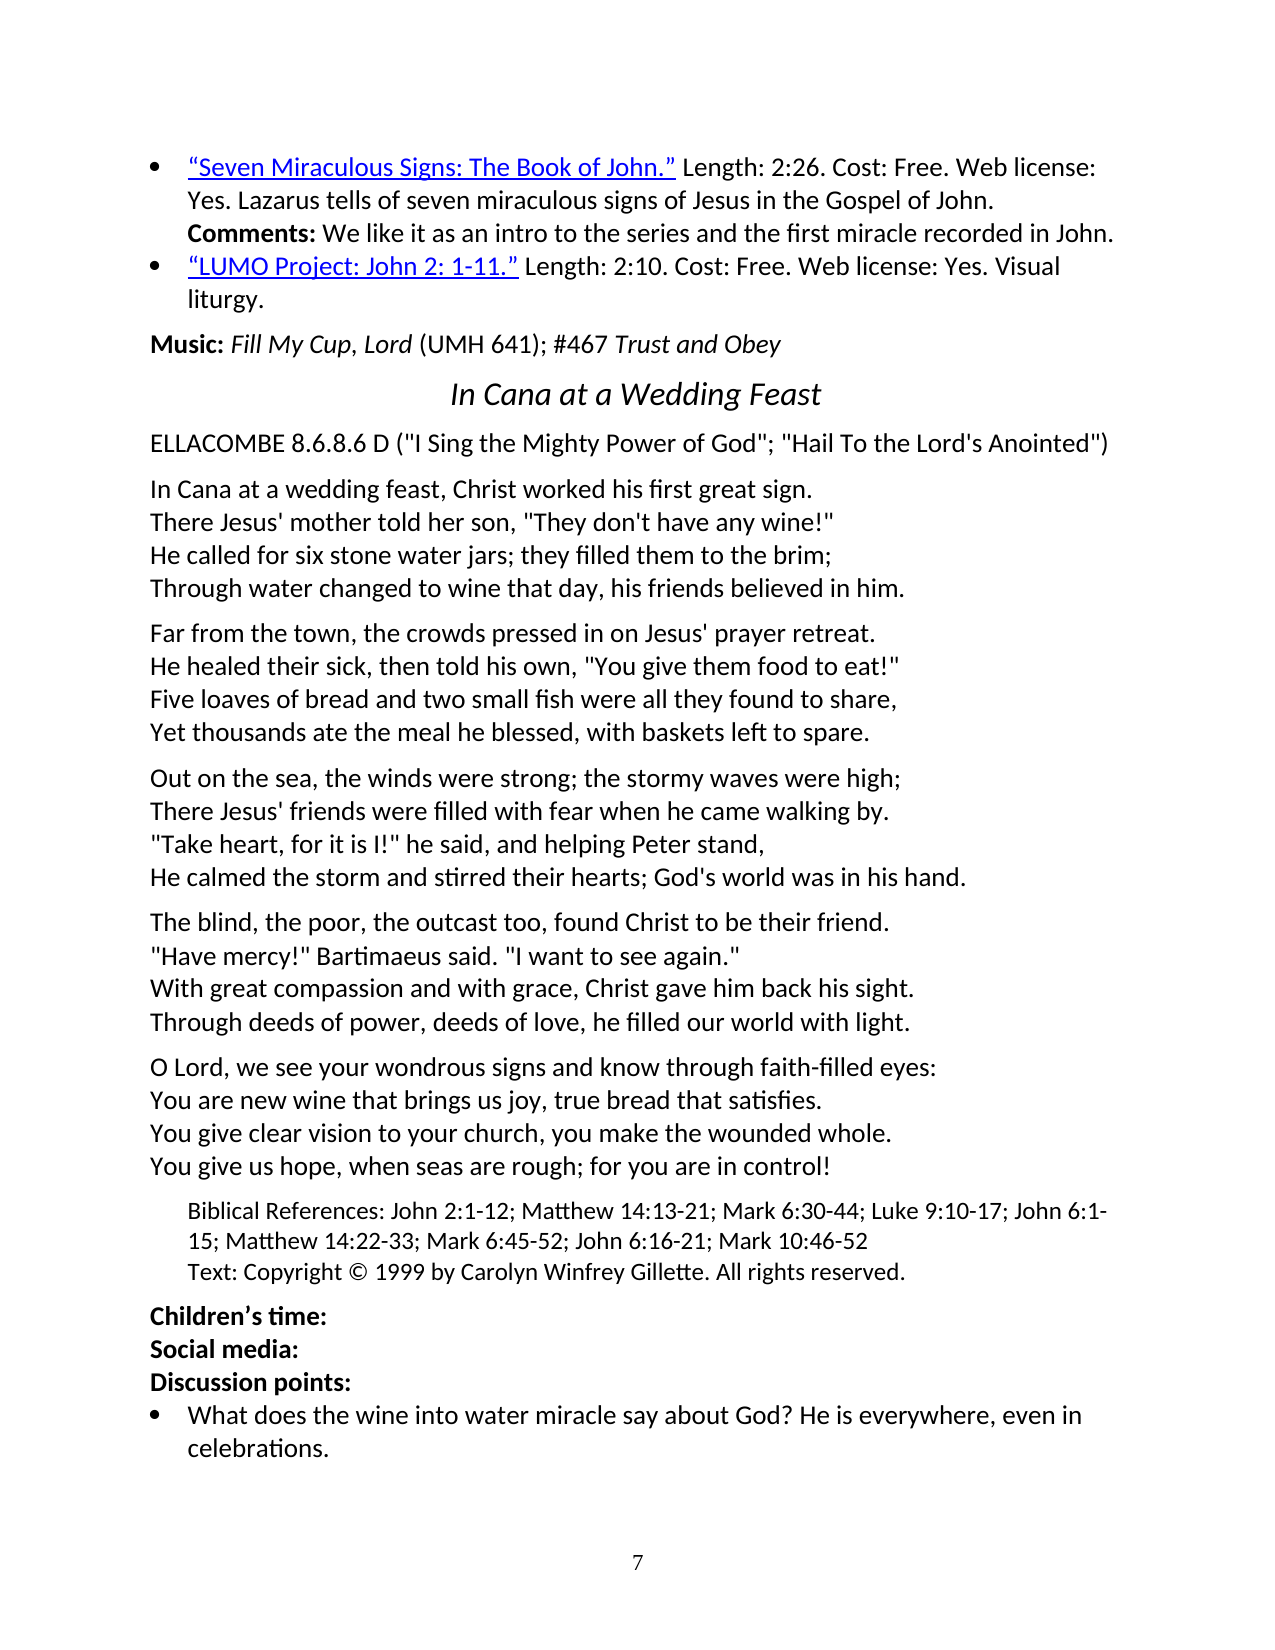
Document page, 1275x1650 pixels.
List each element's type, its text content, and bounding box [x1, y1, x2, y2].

text Social media: [150, 1332, 1125, 1365]
text In Cana at a wedding feast, Christ worked his first great sign. There Jesus' mother told her son, "They don't have any wine!" He called for six stone water jars; they filled them to the brim; Through water changed to wine that day, his friends believed in him. [150, 472, 1125, 604]
text ELLACOMBE 8.6.8.6 D ("I Sing the Mighty Power of God"; "Hail To the Lord's Anointed") [150, 426, 1125, 459]
text O Lord, we see your wondrous signs and know through faith-filled eyes: You are new wine that brings us joy, true bread that satisfies. You give clear vision to your church, you make the wounded whole. You give us hope, when seas are rough; for you are in control! [150, 1050, 1125, 1182]
text Biblical References: John 2:1-12; Matthew 14:13-21; Mark 6:30-44; Luke 9:10-17; John 6:1-15; Matthew 14:22-33; Mark 6:45-52; John 6:16-21; Mark 10:46-52 Text: Copyright © 1999 by Carolyn Winfrey Gillette. All rights reserved. [187, 1195, 1125, 1286]
text In Cana at a Wedding Feast [150, 373, 1125, 414]
text Discussion points: [150, 1365, 1125, 1398]
list “LUMO Project: John 2: 1-11.” Length: 2:10. Cost: Free. Web license: Yes. Visual liturgy. [150, 249, 1125, 315]
text The blind, the poor, the outcast too, found Christ to be their friend. "Have mercy!" Bartimaeus said. "I want to see again." With great compassion and with grace, Christ gave him back his sight. Through deeds of power, deeds of love, he filled our world with light. [150, 906, 1125, 1038]
text Music: Fill My Cup, Lord (UMH 641); #467 Trust and Obey [150, 328, 1125, 361]
list What does the wine into water miracle say about God? He is everywhere, even in celebrations. [150, 1398, 1125, 1464]
text Children’s time: [150, 1299, 1125, 1332]
list “Seven Miraculous Signs: The Book of John.” Length: 2:26. Cost: Free. Web license: Yes. Lazarus tells of seven miraculous signs of Jesus in the Gospel of John. Comments: We like it as an intro to the series and the first miracle recorded in John. [150, 150, 1125, 249]
text Out on the sea, the winds were strong; the stormy waves were high; There Jesus' friends were filled with fear when he came walking by. "Take heart, for it is I!" he said, and helping Peter stand, He calmed the storm and stirred their hearts; God's world was in his hand. [150, 761, 1125, 893]
text Far from the town, the crowds pressed in on Jesus' prayer retreat. He healed their sick, then told his own, "You give them food to eat!" Five loaves of bread and two small fish were all they found to share, Yet thousands ate the meal he blessed, with baskets left to spare. [150, 616, 1125, 748]
